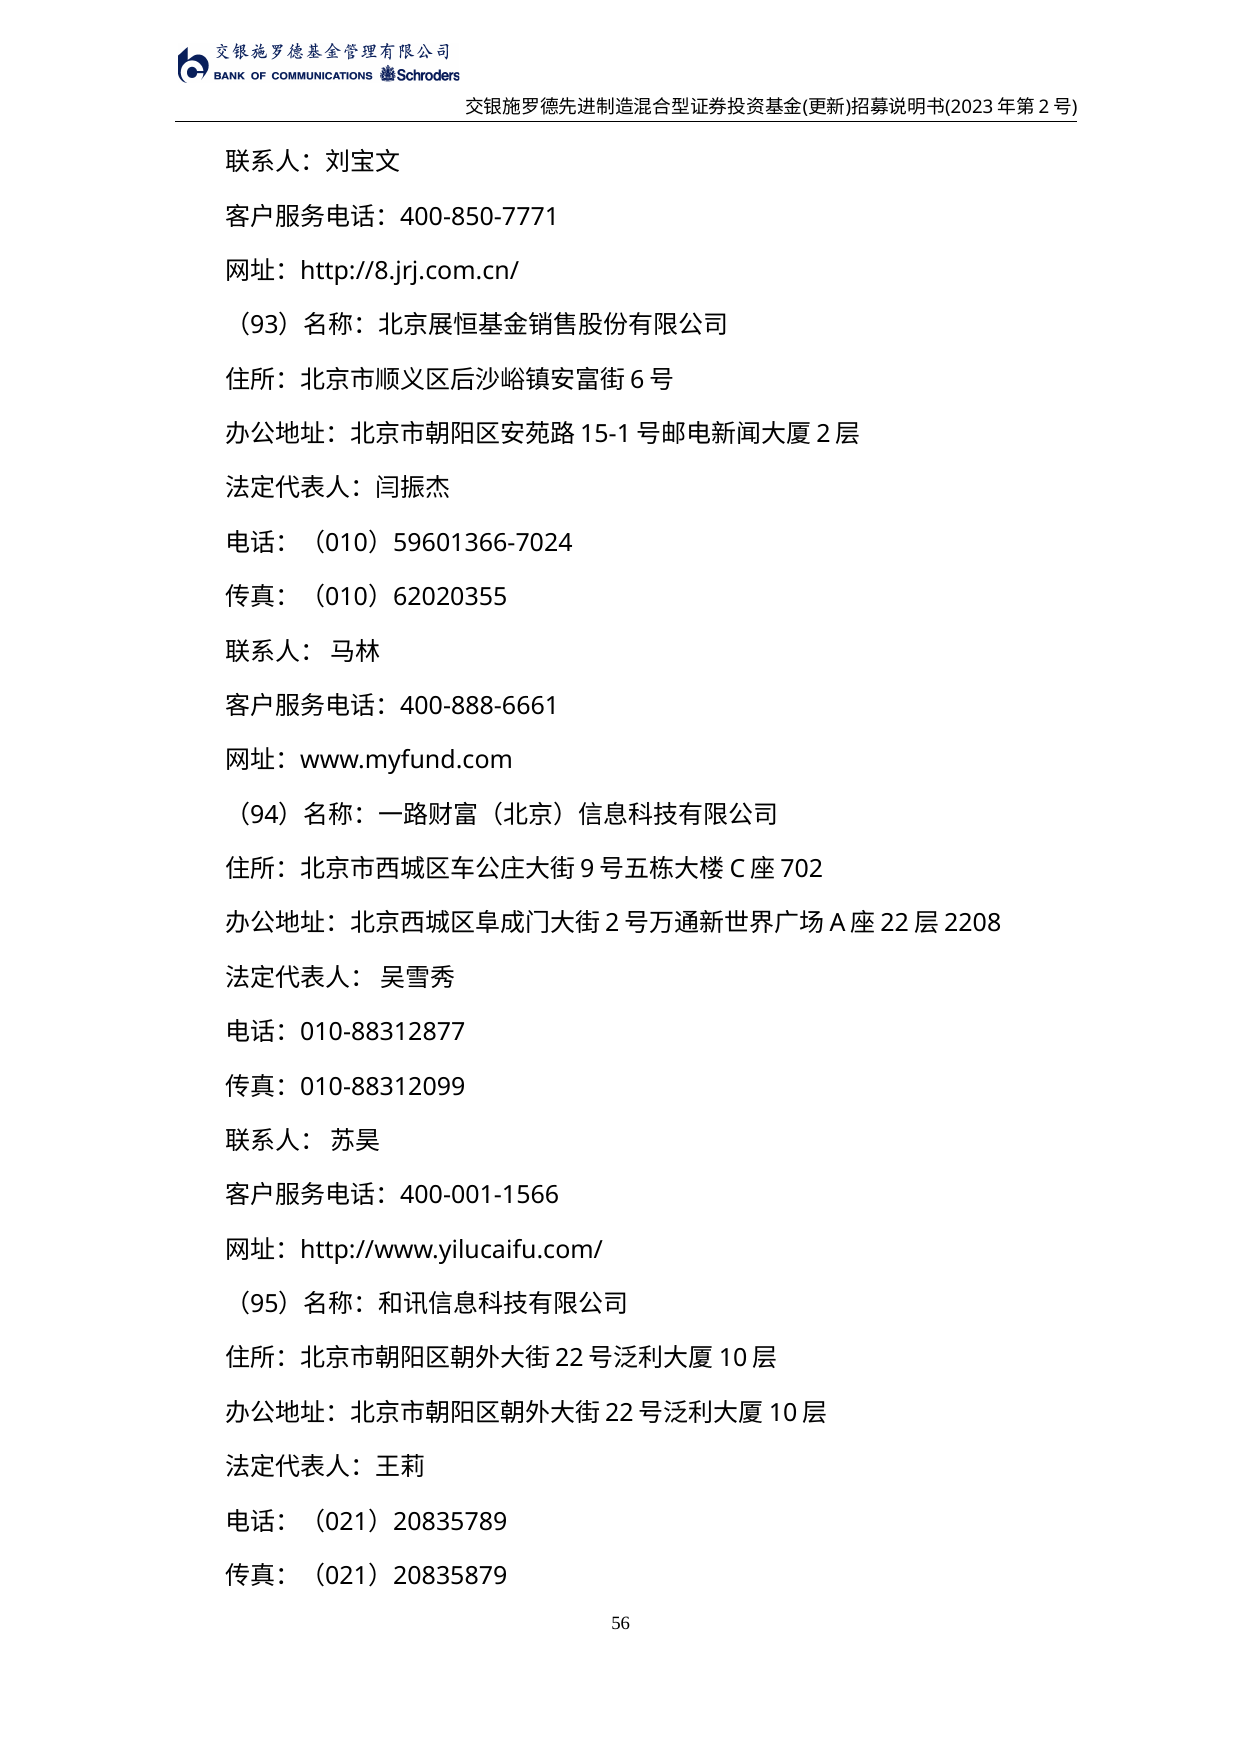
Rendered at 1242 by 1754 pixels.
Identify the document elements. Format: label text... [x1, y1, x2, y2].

text 网址：http://8.jrj.com.cn/ [175, 250, 1077, 287]
text 传真：（010）62020355 [175, 577, 1077, 613]
text 办公地址：北京市朝阳区安苑路15-1号邮电新闻大厦2层 [175, 413, 1077, 450]
text 联系人：刘宝文 [175, 142, 1077, 178]
text 联系人： 苏昊 [175, 1120, 1077, 1157]
text 客户服务电话：400-888-6661 [175, 685, 1077, 722]
text （93）名称：北京展恒基金销售股份有限公司 [175, 305, 1077, 341]
text 联系人： 马林 [175, 631, 1077, 667]
text 办公地址：北京市朝阳区朝外大街22号泛利大厦10层 [175, 1392, 1077, 1428]
text 住所：北京市西城区车公庄大街9号五栋大楼C座702 [175, 848, 1077, 885]
text 传真：（021）20835879 [175, 1555, 1077, 1592]
text （94）名称：一路财富（北京）信息科技有限公司 [175, 794, 1077, 830]
text 客户服务电话：400-001-1566 [175, 1175, 1077, 1211]
picture [178, 43, 460, 83]
text 网址：www.myfund.com [175, 740, 1077, 776]
text 电话：010-88312877 [175, 1012, 1077, 1048]
text 住所：北京市顺义区后沙峪镇安富街6号 [175, 359, 1077, 395]
text （95）名称：和讯信息科技有限公司 [175, 1283, 1077, 1320]
text 网址：http://www.yilucaifu.com/ [175, 1229, 1077, 1265]
text 电话：（021）20835789 [175, 1501, 1077, 1537]
text 法定代表人： 吴雪秀 [175, 957, 1077, 993]
text 住所：北京市朝阳区朝外大街22号泛利大厦10层 [175, 1338, 1077, 1374]
text 办公地址：北京西城区阜成门大街2号万通新世界广场A座22层2208 [175, 903, 1077, 939]
text 客户服务电话：400-850-7771 [175, 196, 1077, 232]
text 法定代表人：闫振杰 [175, 468, 1077, 504]
text 法定代表人：王莉 [175, 1447, 1077, 1483]
text 传真：010-88312099 [175, 1066, 1077, 1102]
text 电话：（010）59601366-7024 [175, 522, 1077, 558]
